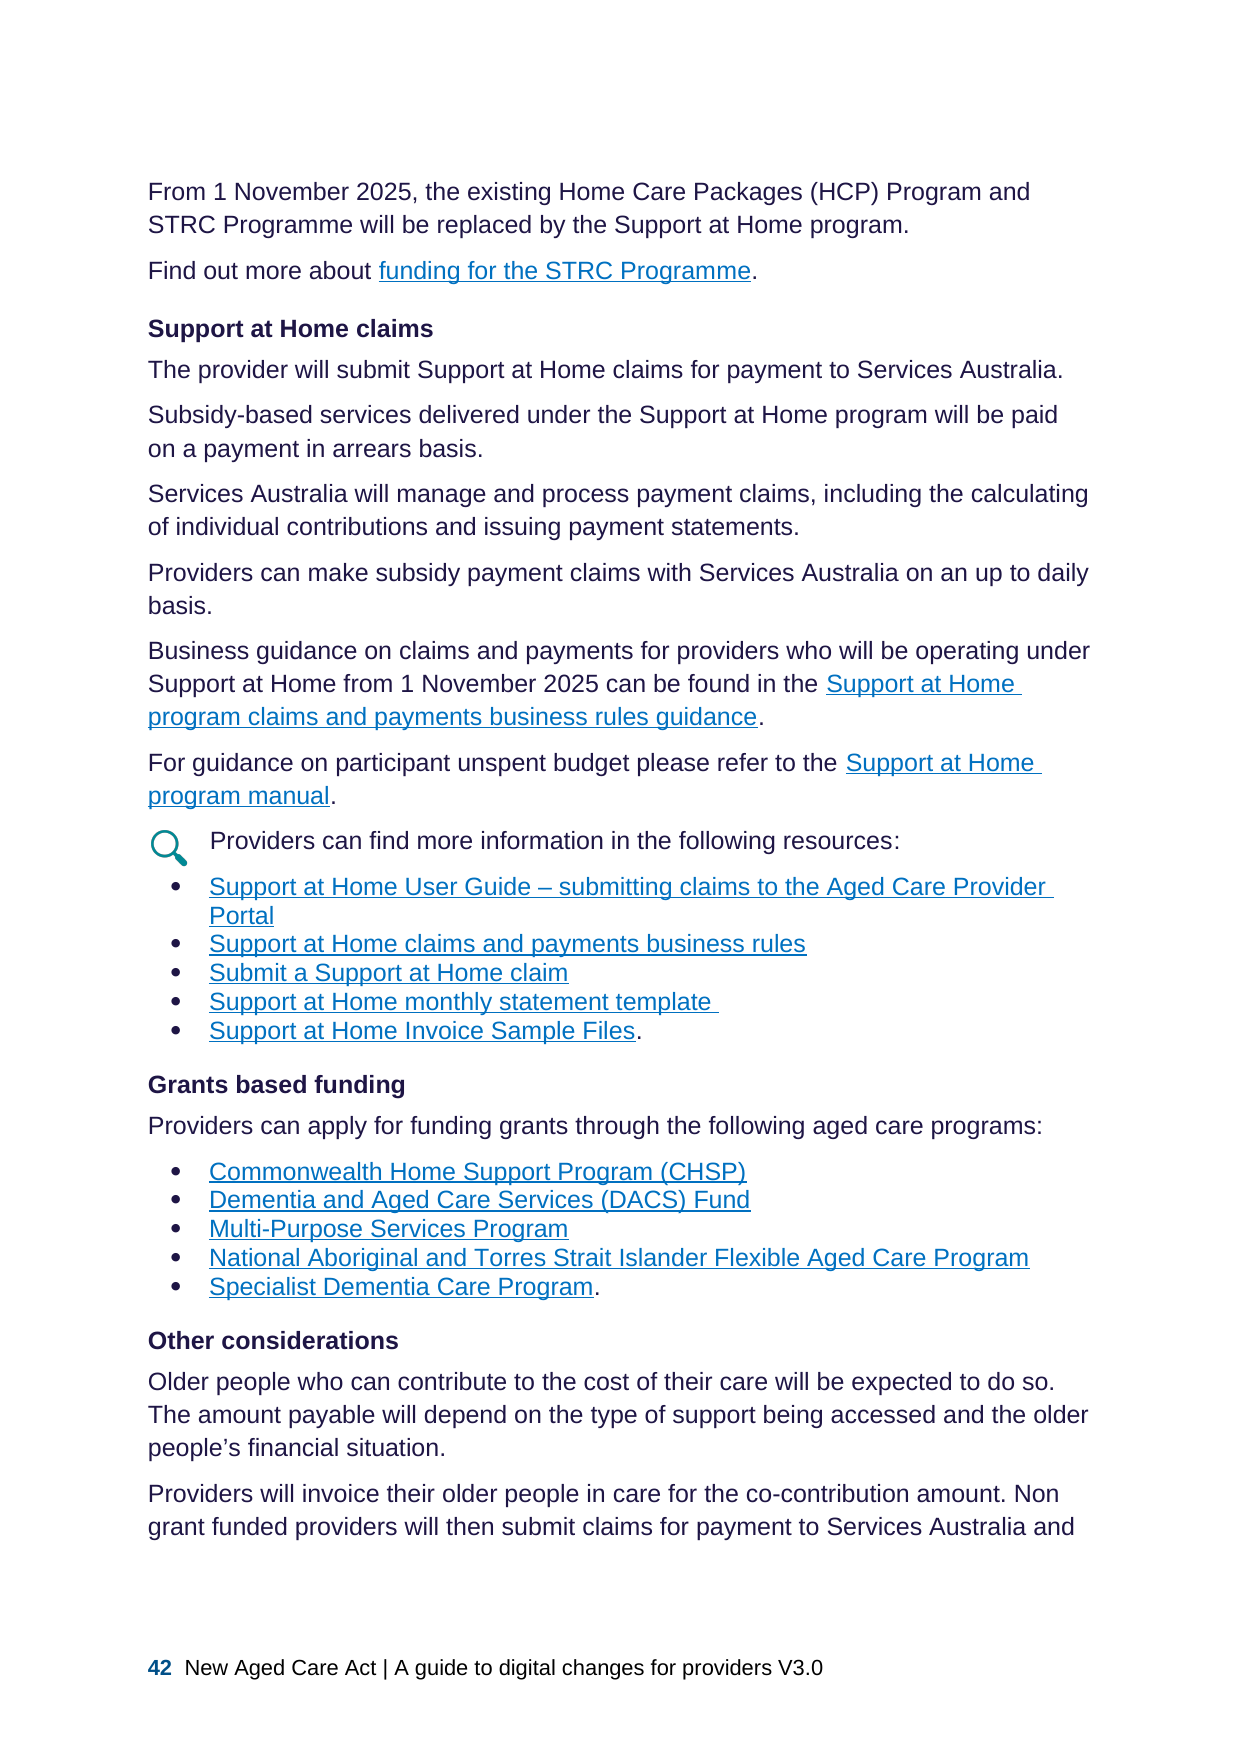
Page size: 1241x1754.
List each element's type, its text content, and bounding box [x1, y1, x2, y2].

text Providers can find more information in the following resources: [191, 826, 1092, 855]
list Multi-Purpose Services Program [171, 1214, 1092, 1243]
text For guidance on participant unspent budget please refer to the Support at Home program manual. [148, 748, 1092, 809]
text From 1 November 2025, the existing Home Care Packages (HCP) Program and STRC Programme will be replaced by the Support at Home program. [148, 177, 1092, 239]
list Support at Home Invoice Sample Files. [171, 1016, 1092, 1045]
list Dementia and Aged Care Services (DACS) Fund [171, 1185, 1092, 1214]
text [148, 1479, 1092, 1540]
list National Aboriginal and Torres Strait Islander Flexible Aged Care Program [171, 1243, 1092, 1272]
list Support at Home monthly statement template [171, 987, 1092, 1016]
text Subsidy-based services delivered under the Support at Home program will be paid on a payment in arrears basis. [148, 401, 1092, 462]
text The provider will submit Support at Home claims for payment to Services Australia. [148, 355, 1092, 384]
subtitle Other considerations [148, 1326, 1092, 1354]
list Commonwealth Home Support Program (CHSP) [171, 1157, 1092, 1185]
text Older people who can contribute to the cost of their care will be expected to do so. The amount payable will depend on the type of support being accessed and the older people’s financial situation. [148, 1367, 1092, 1462]
text Find out more about funding for the STRC Programme. [148, 256, 1092, 284]
text Providers can make subsidy payment claims with Services Australia on an up to daily basis. [148, 558, 1092, 619]
list Support at Home claims and payments business rules [171, 929, 1092, 958]
list Submit a Support at Home claim [171, 958, 1092, 987]
picture [147, 826, 191, 870]
text Services Australia will manage and process payment claims, including the calculating of individual contributions and issuing payment statements. [148, 479, 1092, 541]
list Specialist Dementia Care Program. [171, 1272, 1092, 1301]
list Support at Home User Guide – submitting claims to the Aged Care Provider Portal [171, 872, 1092, 929]
subtitle Support at Home claims [148, 314, 1092, 342]
text Providers can apply for funding grants through the following aged care programs: [148, 1111, 1092, 1140]
text Business guidance on claims and payments for providers who will be operating under Support at Home from 1 November 2025 can be found in the Support at Home program claims and payments business rules guidance. [148, 636, 1092, 731]
subtitle Grants based funding [148, 1070, 1092, 1098]
